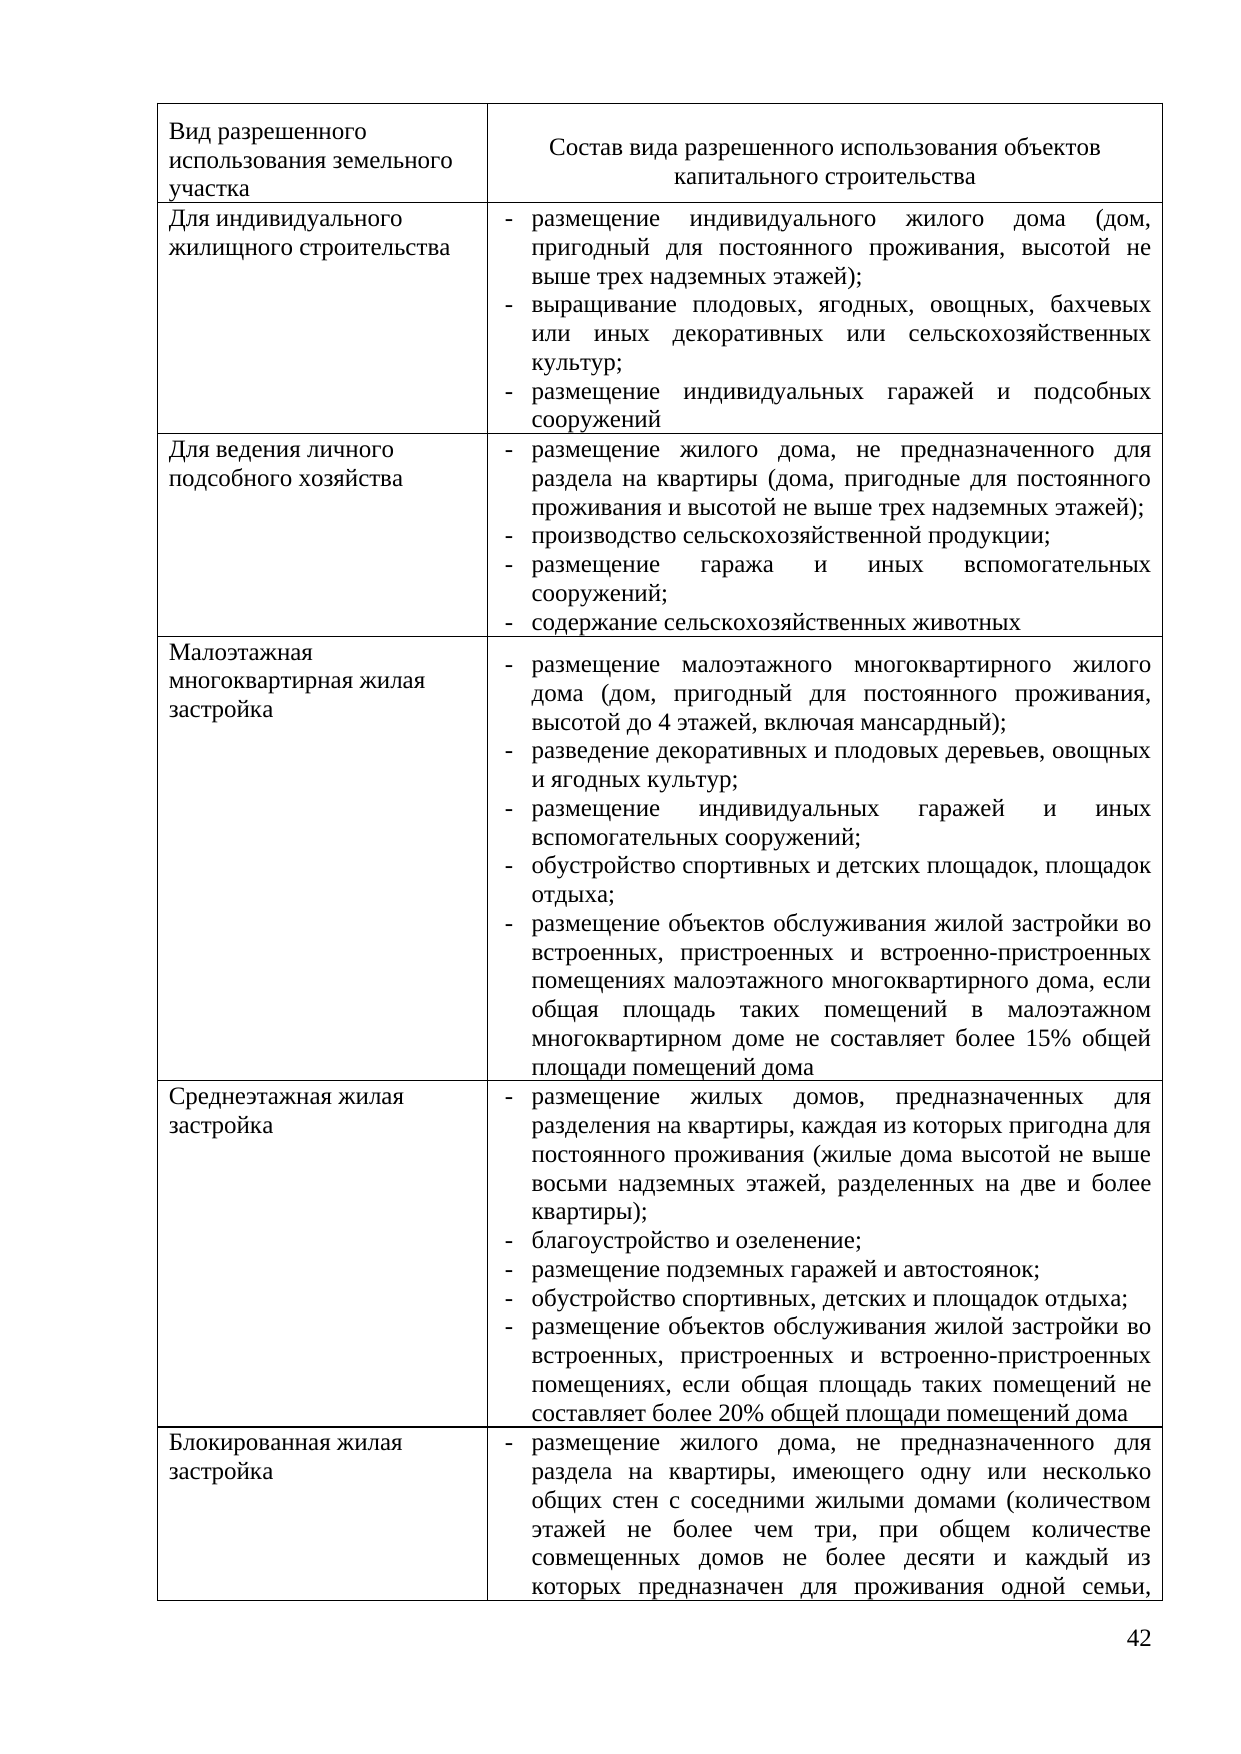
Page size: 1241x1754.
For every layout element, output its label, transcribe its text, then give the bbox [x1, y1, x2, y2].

table_cell Для индивидуального жилищного строительства [158, 203, 487, 433]
table_cell Вид разрешенного использования земельного участка [158, 104, 487, 202]
table_cell Малоэтажная многоквартирная жилая застройка [158, 637, 487, 1080]
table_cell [488, 1428, 1162, 1600]
table_cell размещение малоэтажного многоквартирного жилого дома (дом, пригодный для постоянного проживания, высотой до 4 этажей, включая мансардный); разведение декоративных и плодовых деревьев, овощных и ягодных культур; размещение индивидуальных гаражей и иных вспомогательных сооружений; обустройство спортивных и детских площадок, площадок отдыха; размещение объектов обслуживания жилой застройки во встроенных, пристроенных и встроенно-пристроенных помещениях малоэтажного многоквартирного дома, если общая площадь таких помещений в малоэтажном многоквартирном доме не составляет более 15% общей площади помещений дома [488, 637, 1162, 1080]
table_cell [158, 1428, 487, 1600]
table_cell Среднеэтажная жилая застройка [158, 1081, 487, 1426]
table_cell Состав вида разрешенного использования объектов капитального строительства [488, 104, 1162, 202]
table_cell Для ведения личного подсобного хозяйства [158, 434, 487, 636]
table_cell размещение жилого дома, не предназначенного для раздела на квартиры (дома, пригодные для постоянного проживания и высотой не выше трех надземных этажей); производство сельскохозяйственной продукции; размещение гаража и иных вспомогательных сооружений; содержание сельскохозяйственных животных [488, 434, 1162, 636]
table_cell размещение жилых домов, предназначенных для разделения на квартиры, каждая из которых пригодна для постоянного проживания (жилые дома высотой не выше восьми надземных этажей, разделенных на две и более квартиры); благоустройство и озеленение; размещение подземных гаражей и автостоянок; обустройство спортивных, детских и площадок отдыха; размещение объектов обслуживания жилой застройки во встроенных, пристроенных и встроенно-пристроенных помещениях, если общая площадь таких помещений не составляет более 20% общей площади помещений дома [488, 1081, 1162, 1426]
table_cell размещение индивидуального жилого дома (дом, пригодный для постоянного проживания, высотой не выше трех надземных этажей); выращивание плодовых, ягодных, овощных, бахчевых или иных декоративных или сельскохозяйственных культур; размещение индивидуальных гаражей и подсобных сооружений [488, 203, 1162, 433]
